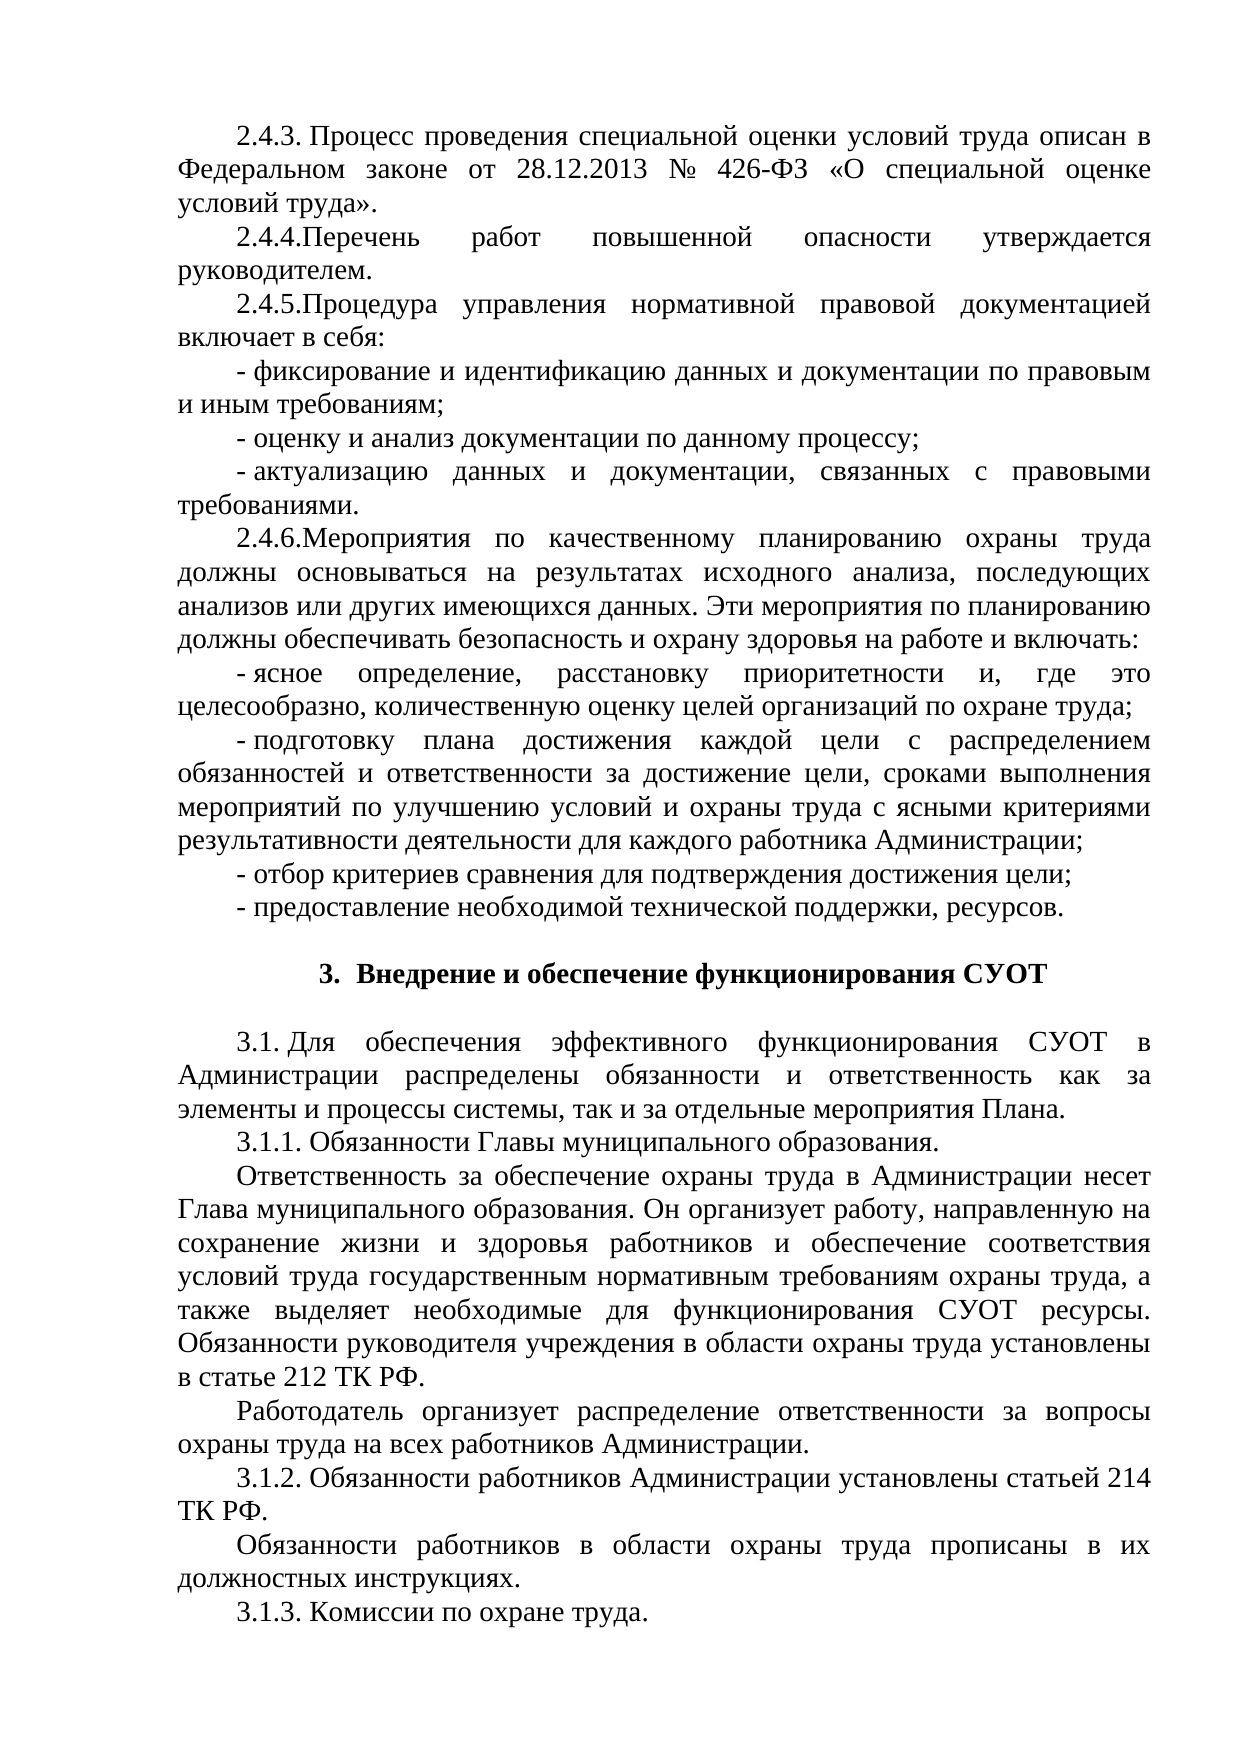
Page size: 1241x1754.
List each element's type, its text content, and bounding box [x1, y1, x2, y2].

text Ответственность за обеспечение охраны труда в Администрации несет Глава муниципального образования. Он организует работу, направленную на сохранение жизни и здоровья работников и обеспечение соответствия условий труда государственным нормативным требованиям охраны труда, а также выделяет необходимые для функционирования СУОТ ресурсы. Обязанности руководителя учреждения в области охраны труда установлены в статье 212 ТК РФ. [177, 1158, 1152, 1393]
text 2.4.6.Мероприятия по качественному планированию охраны труда должны основываться на результатах исходного анализа, последующих анализов или других имеющихся данных. Эти мероприятия по планированию должны обеспечивать безопасность и охрану здоровья на работе и включать: [177, 521, 1152, 655]
text 2.4.4.Перечень работ повышенной опасности утверждается руководителем. [177, 219, 1152, 286]
text 3.1.2. Обязанности работников Администрации установлены статьей 214 ТК РФ. [177, 1460, 1152, 1527]
text Обязанности работников в области охраны труда прописаны в их должностных инструкциях. [177, 1527, 1152, 1594]
text - ясное определение, расстановку приоритетности и, где это целесообразно, количественную оценку целей организаций по охране труда; [177, 655, 1152, 722]
text Работодатель организует распределение ответственности за вопросы охраны труда на всех работников Администрации. [177, 1393, 1152, 1460]
text 3.1.3. Комиссии по охране труда. [177, 1594, 1152, 1627]
text - предоставление необходимой технической поддержки, ресурсов. [177, 889, 1152, 923]
text - фиксирование и идентификацию данных и документации по правовым и иным требованиям; [177, 353, 1152, 420]
text - отбор критериев сравнения для подтверждения достижения цели; [177, 856, 1152, 889]
text 2.4.3. Процесс проведения специальной оценки условий труда описан в Федеральном законе от 28.12.2013 № 426-ФЗ «О специальной оценке условий труда». [177, 118, 1152, 219]
text 3.1.1. Обязанности Главы муниципального образования. [177, 1124, 1152, 1158]
list Внедрение и обеспечение функционирования СУОТ [215, 957, 1152, 990]
text - актуализацию данных и документации, связанных с правовыми требованиями. [177, 453, 1152, 521]
text - подготовку плана достижения каждой цели с распределением обязанностей и ответственности за достижение цели, сроками выполнения мероприятий по улучшению условий и охраны труда с ясными критериями результативности деятельности для каждого работника Администрации; [177, 722, 1152, 856]
text 3.1. Для обеспечения эффективного функционирования СУОТ в Администрации распределены обязанности и ответственность как за элементы и процессы системы, так и за отдельные мероприятия Плана. [177, 1024, 1152, 1124]
text 2.4.5.Процедура управления нормативной правовой документацией включает в себя: [177, 286, 1152, 353]
text - оценку и анализ документации по данному процессу; [177, 420, 1152, 453]
